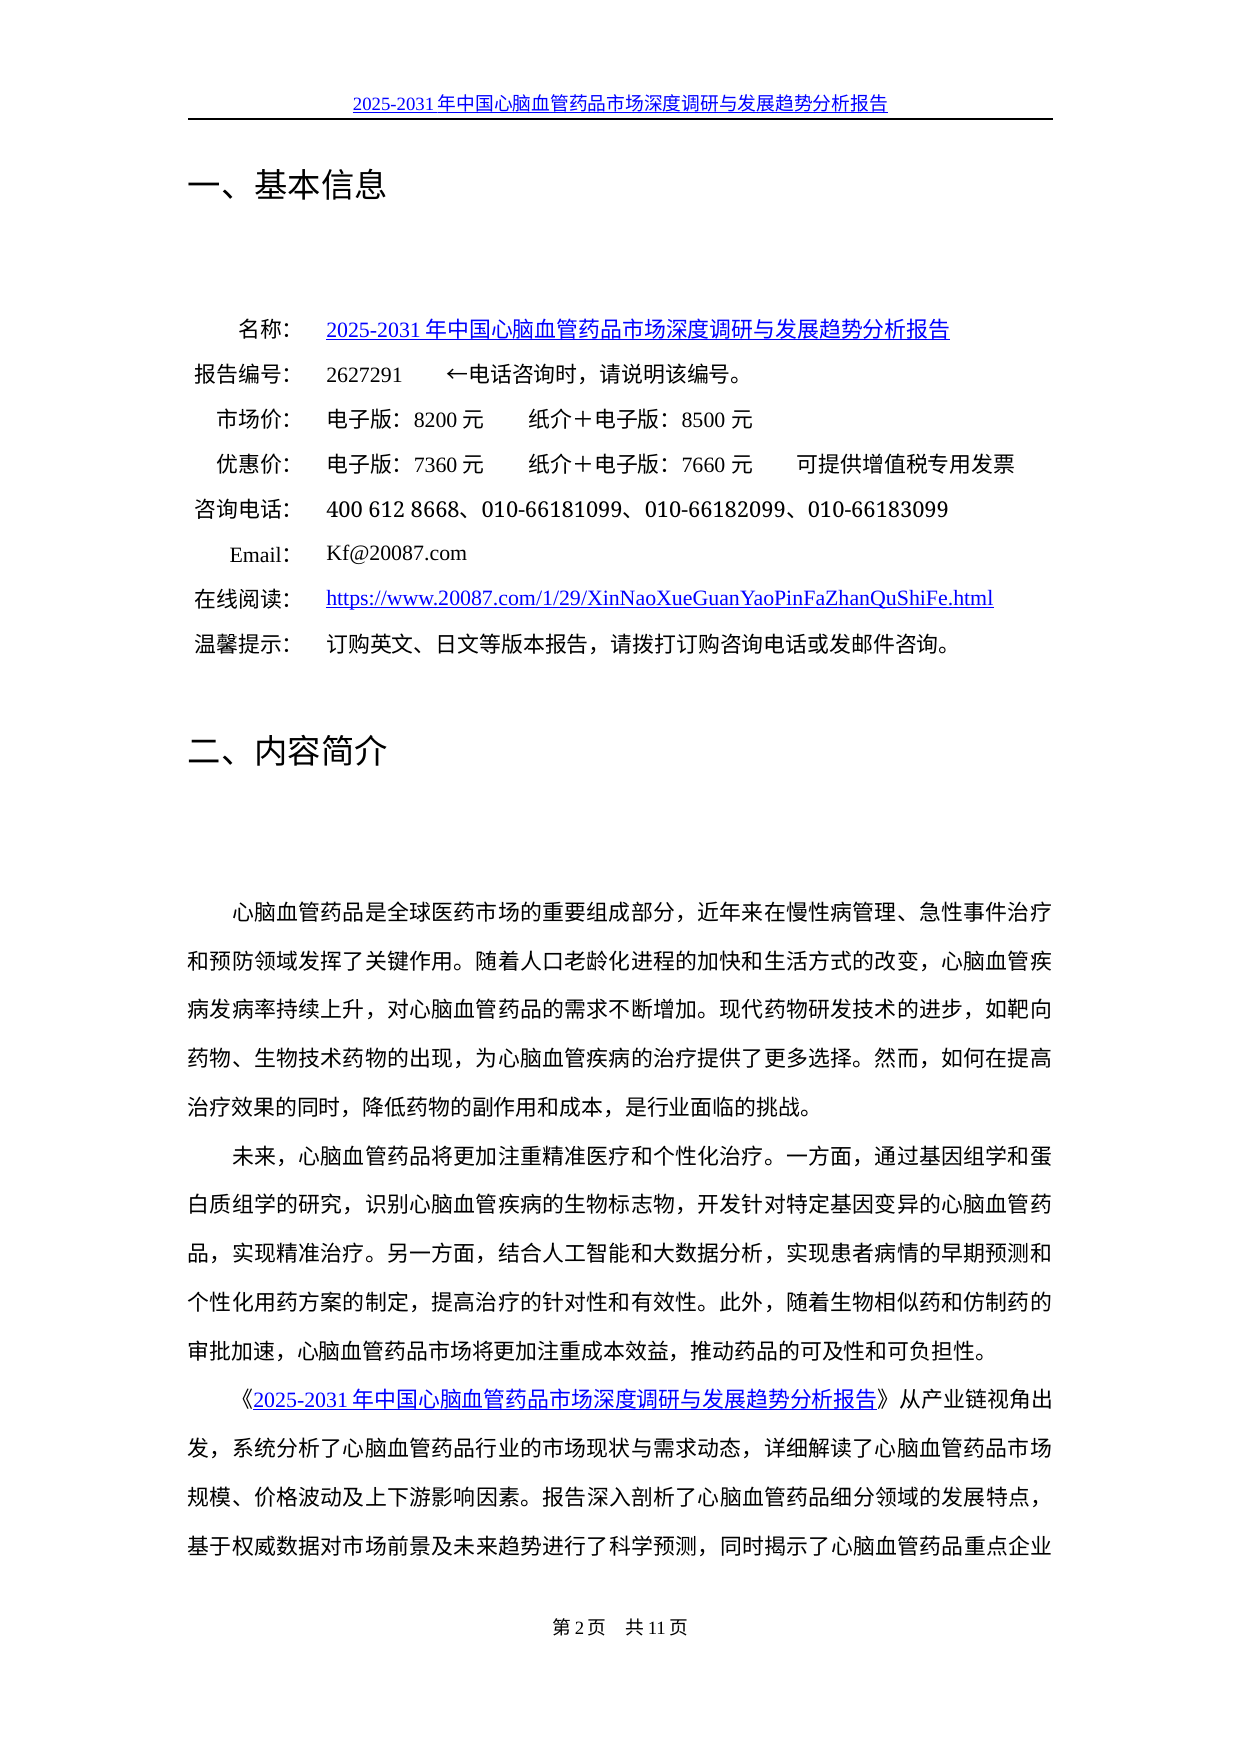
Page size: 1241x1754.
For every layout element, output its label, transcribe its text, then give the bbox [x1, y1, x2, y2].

table_cell Kf@20087.com [315, 537, 1073, 582]
title 二、内容简介 [187, 717, 1053, 782]
table_cell 400 612 8668、010-66181099、010-66182099、010-66183099 [315, 492, 1073, 537]
table_cell 咨询电话： [167, 492, 315, 537]
table_cell [315, 582, 1073, 627]
table_cell 订购英文、日文等版本报告，请拨打订购咨询电话或发邮件咨询。 [315, 627, 1073, 672]
table_cell 优惠价： [167, 447, 315, 492]
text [187, 894, 1053, 1561]
table_header 名称： [167, 312, 315, 357]
table_cell 在线阅读： [167, 582, 315, 627]
table_cell 报告编号： [167, 357, 315, 402]
table_cell 温馨提示： [167, 627, 315, 672]
table_cell 市场价： [167, 402, 315, 447]
table_header 2025-2031年中国心脑血管药品市场深度调研与发展趋势分析报告 [315, 312, 1073, 357]
table_cell 电子版：7360 元 纸介＋电子版：7660 元 可提供增值税专用发票 [315, 447, 1073, 492]
table_cell 电子版：8200 元 纸介＋电子版：8500 元 [315, 402, 1073, 447]
table_cell 2627291 ←电话咨询时，请说明该编号。 [315, 357, 1073, 402]
title 一、基本信息 [187, 150, 1053, 215]
table_cell Email： [167, 537, 315, 582]
